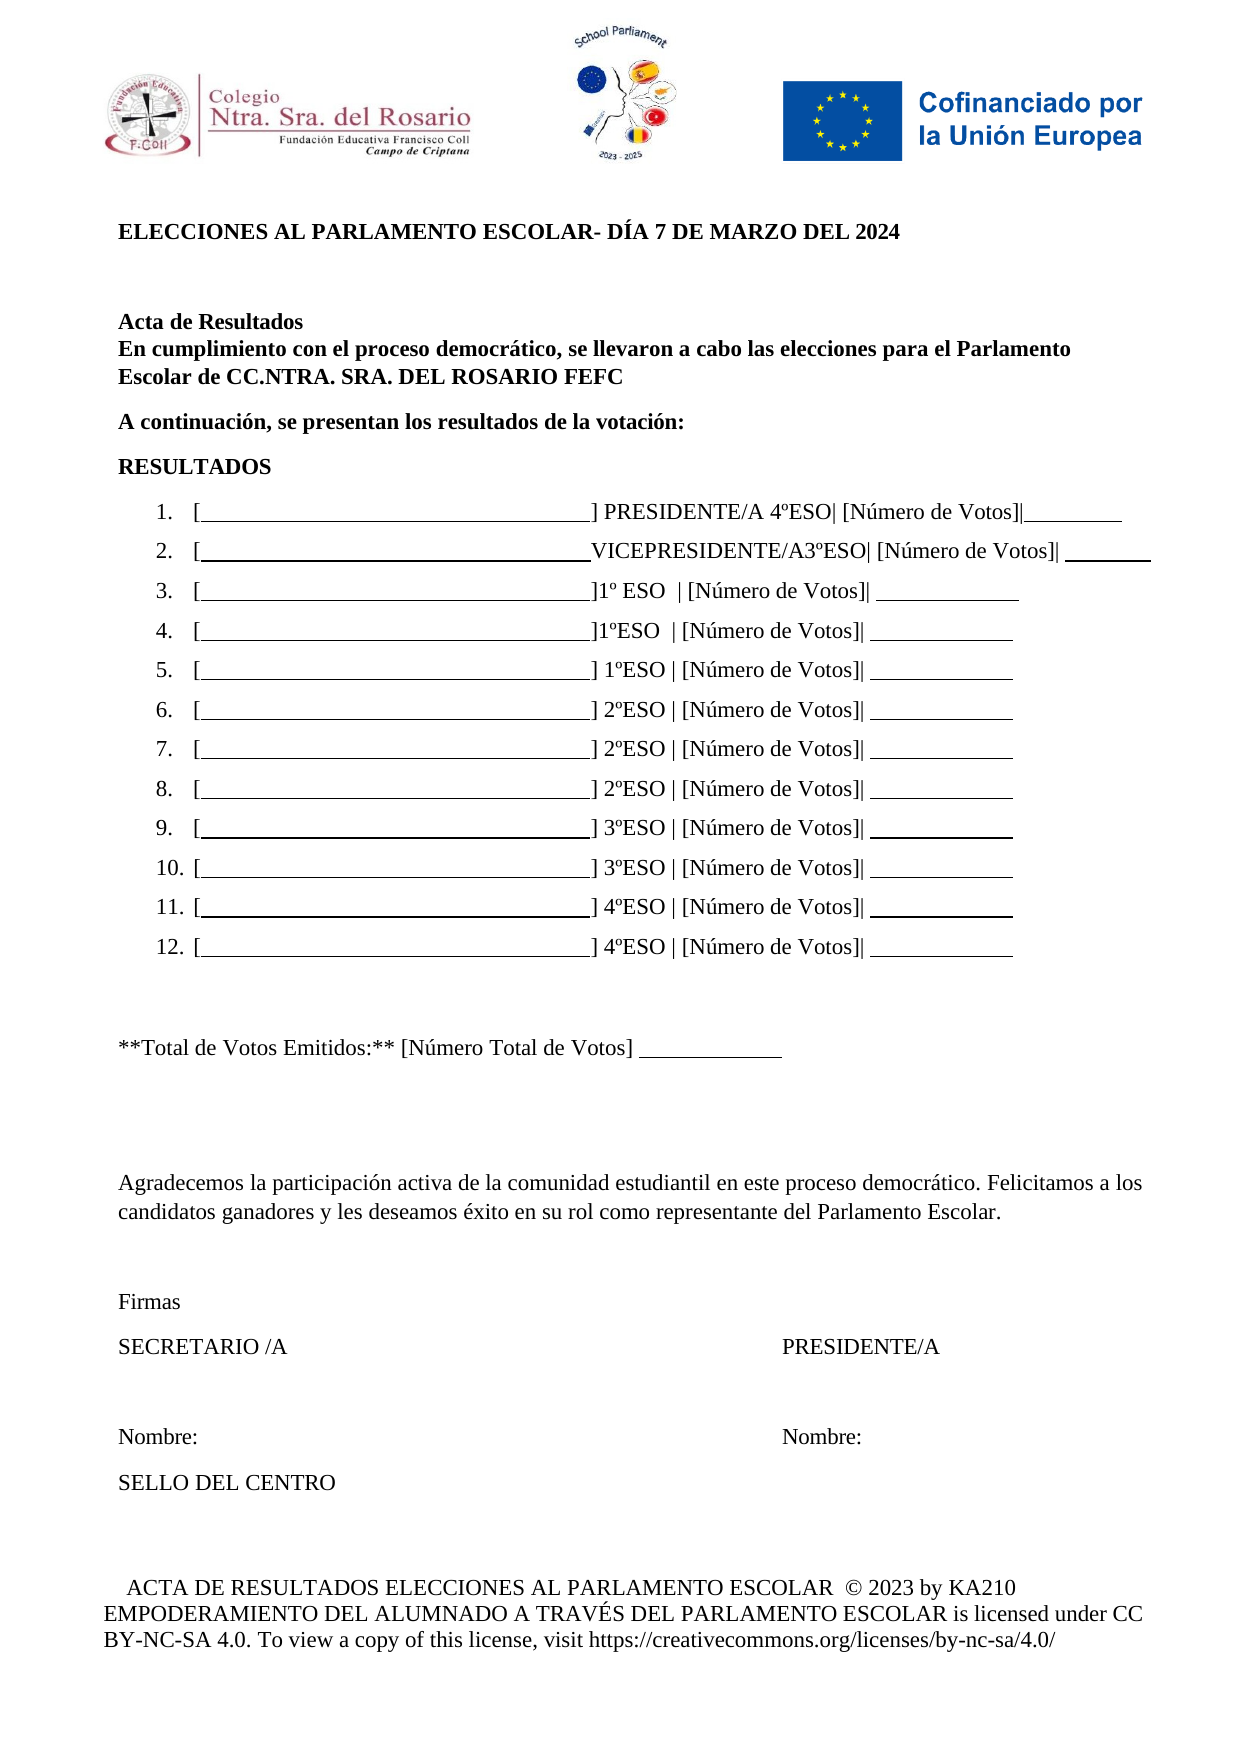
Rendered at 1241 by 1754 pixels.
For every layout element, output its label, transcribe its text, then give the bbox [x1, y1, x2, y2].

list [ ] 3ºESO | [Número de Votos]| [156, 854, 1152, 880]
list [ VICEPRESIDENTE/A3ºESO| [Número de Votos]| [156, 538, 1152, 564]
list [ ] 2ºESO | [Número de Votos]| [156, 735, 1152, 761]
list [ ] PRESIDENTE/A 4ºESO| [Número de Votos]| [156, 498, 1152, 524]
picture [102, 72, 474, 164]
list [ ] 1ºESO | [Número de Votos]| [156, 656, 1152, 682]
list [ ] 4ºESO | [Número de Votos]| [156, 933, 1152, 959]
text Acta de Resultados [118, 308, 1152, 335]
text SELLO DEL CENTRO [118, 1469, 1152, 1495]
text Firmas [118, 1288, 1152, 1314]
text ELECCIONES AL PARLAMENTO ESCOLAR- DÍA 7 DE MARZO DEL 2024 [118, 218, 1152, 244]
list [ ]1º ESO | [Número de Votos]| [156, 577, 1152, 603]
list [ ] 4ºESO | [Número de Votos]| [156, 893, 1152, 920]
text RESULTADOS [118, 453, 1152, 479]
text A continuación, se presentan los resultados de la votación: [118, 408, 1152, 434]
list [ ] 2ºESO | [Número de Votos]| [156, 775, 1152, 801]
list [ ]1ºESO | [Número de Votos]| [156, 617, 1152, 643]
picture [566, 18, 677, 164]
list [ ] 3ºESO | [Número de Votos]| [156, 814, 1152, 841]
list [ ] 2ºESO | [Número de Votos]| [156, 696, 1152, 722]
text Agradecemos la participación activa de la comunidad estudiantil en este proceso democrático. Felicitamos a los candidatos ganadores y les deseamos éxito en su rol como representante del Parlamento Escolar. [118, 1169, 1152, 1224]
text Nombre: Nombre: [118, 1423, 1152, 1450]
picture [780, 78, 1143, 164]
text En cumplimiento con el proceso democrático, se llevaron a cabo las elecciones para el Parlamento Escolar de CC.NTRA. SRA. DEL ROSARIO FEFC [118, 335, 1150, 389]
text **Total de Votos Emitidos:** [Número Total de Votos] [118, 1034, 1152, 1061]
text SECRETARIO /A PRESIDENTE/A [118, 1333, 1152, 1359]
